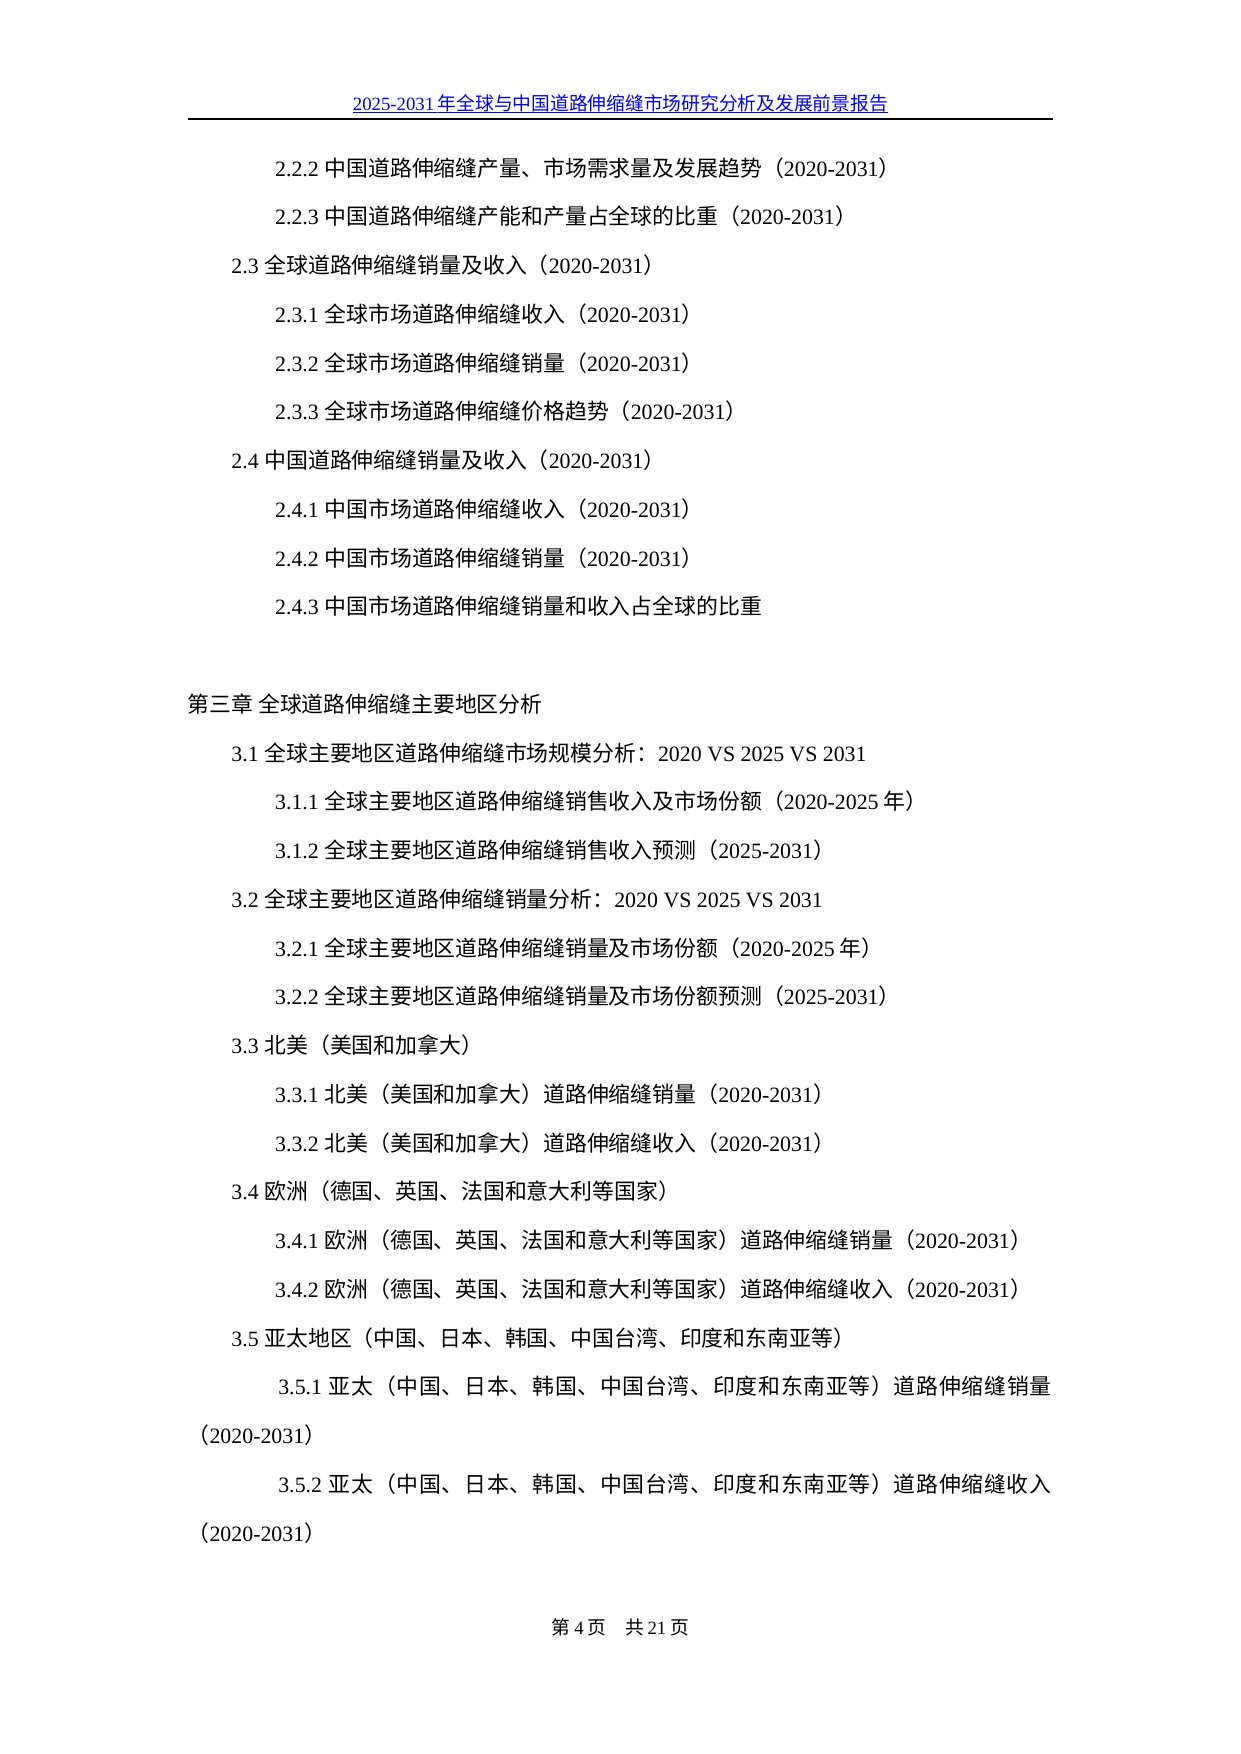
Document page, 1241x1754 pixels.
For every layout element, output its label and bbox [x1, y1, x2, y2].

text [187, 150, 1053, 1548]
